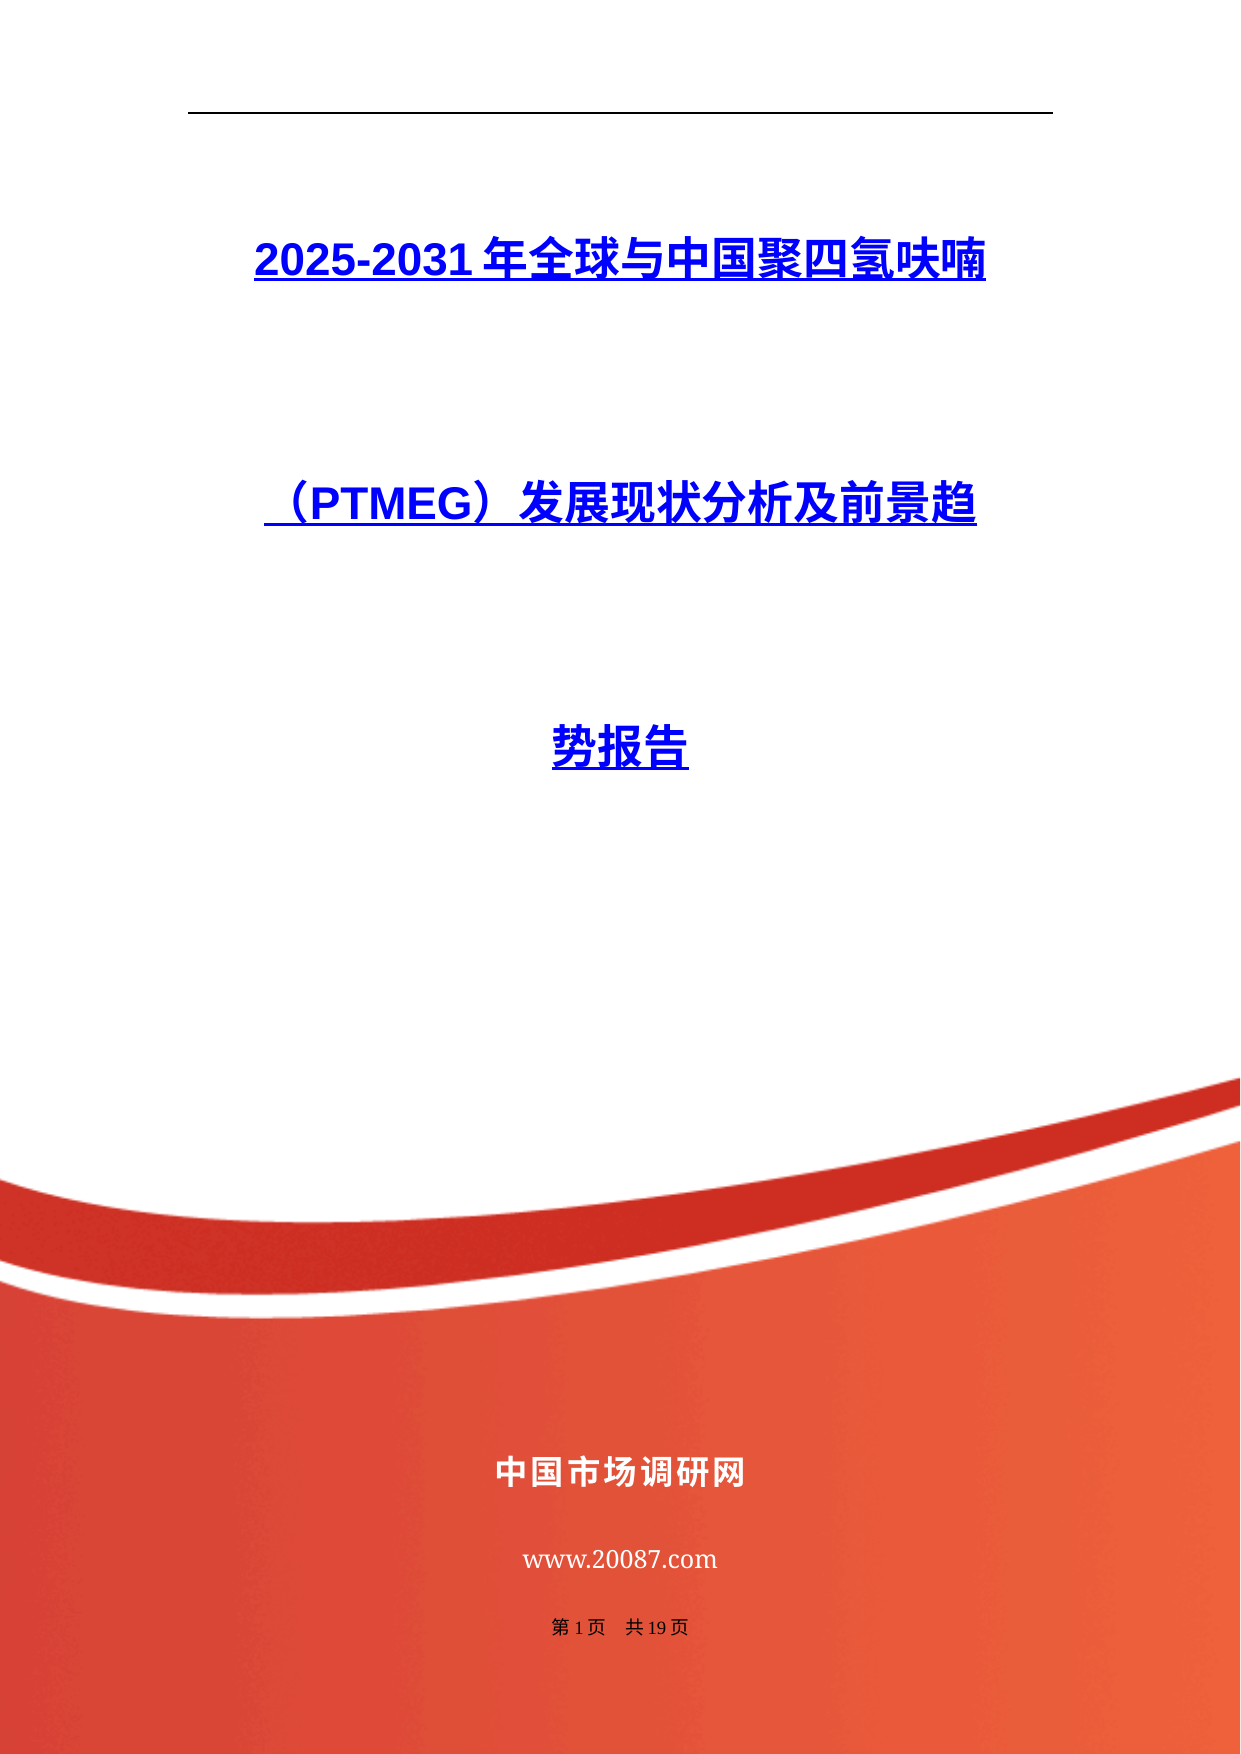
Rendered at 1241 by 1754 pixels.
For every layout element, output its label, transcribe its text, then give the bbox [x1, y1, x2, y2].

picture [0, 1006, 1241, 1754]
subtitle 中国市场调研网 [187, 1437, 1053, 1502]
text www.20087.com [187, 1526, 1053, 1591]
table_header 2025-2031年全球与中国聚四氢呋喃（PTMEG）发展现状分析及前景趋势报告 [188, 207, 1053, 871]
